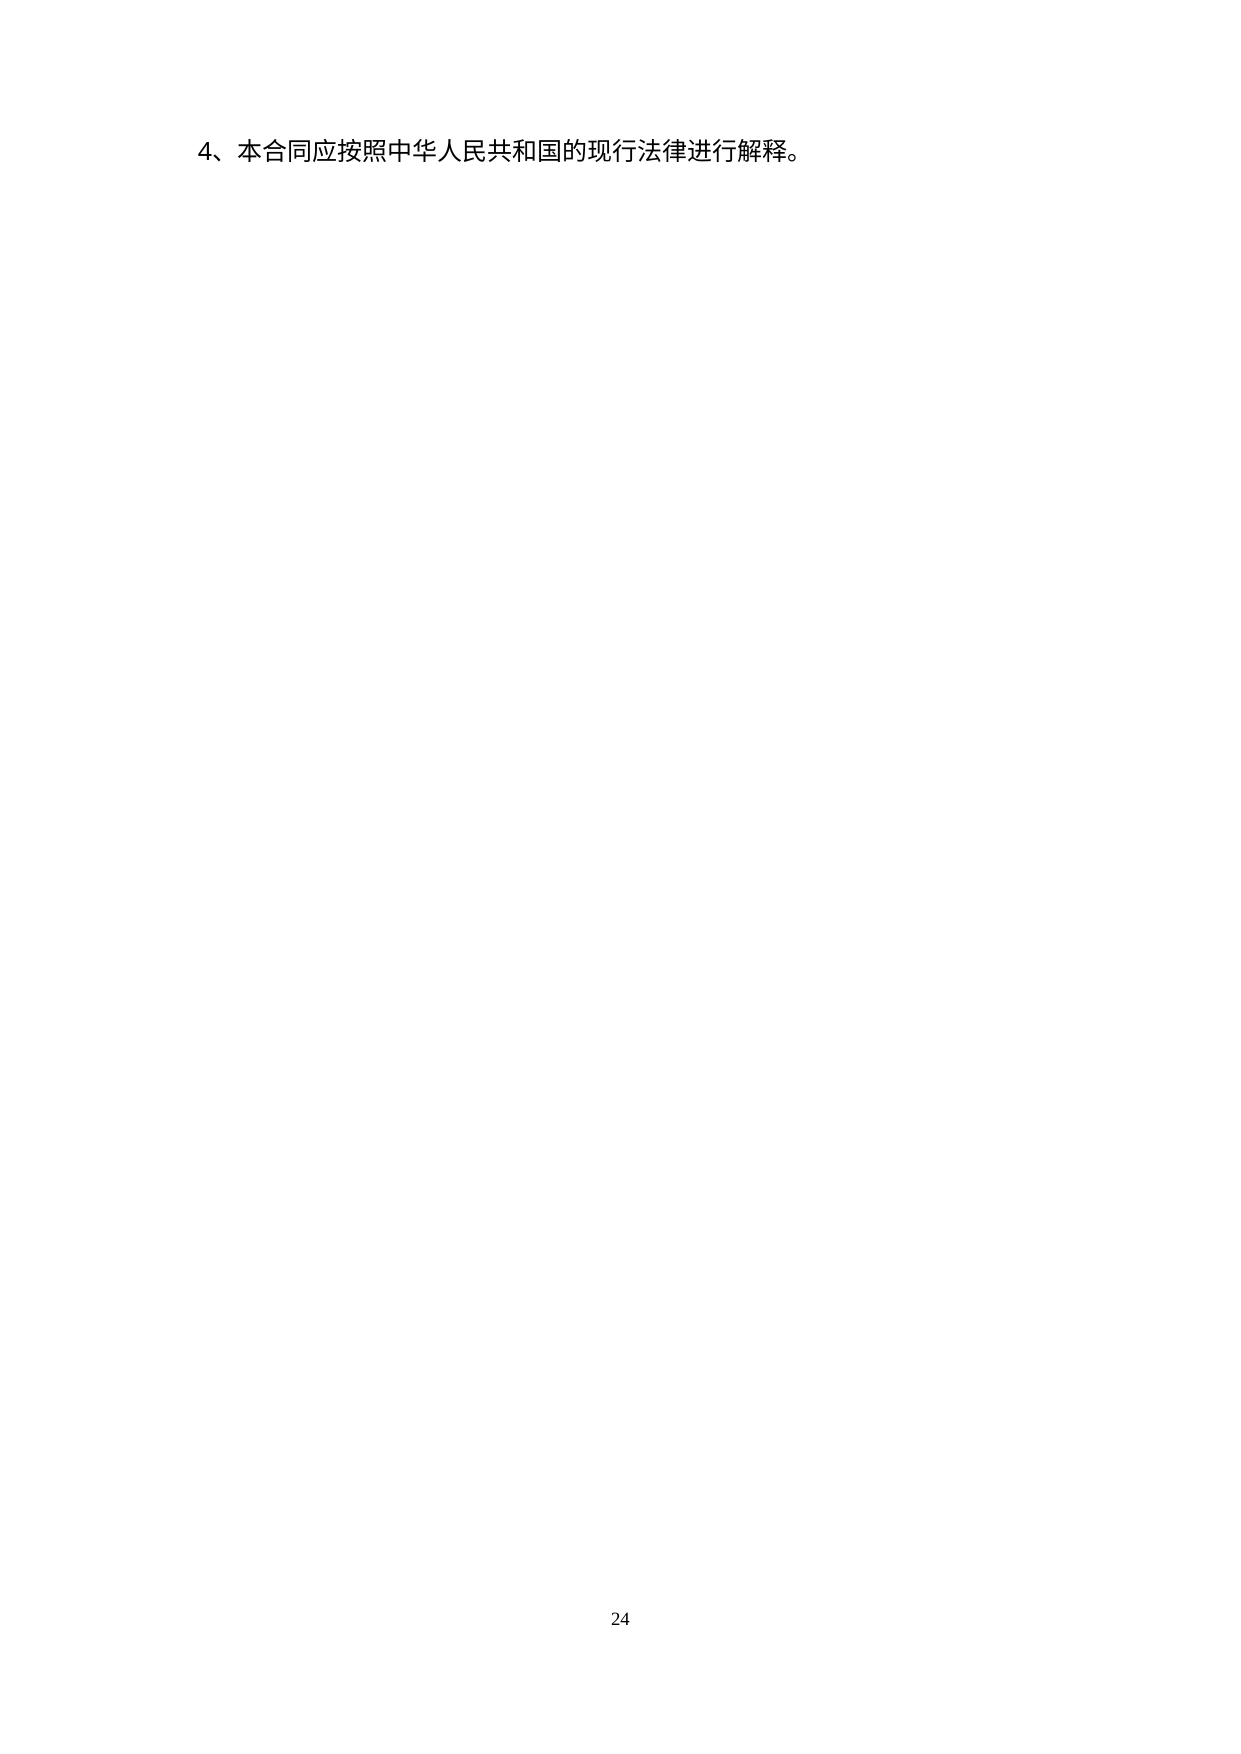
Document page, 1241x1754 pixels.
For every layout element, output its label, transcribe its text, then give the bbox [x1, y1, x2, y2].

text 4、本合同应按照中华人民共和国的现行法律进行解释。 [148, 132, 1092, 168]
